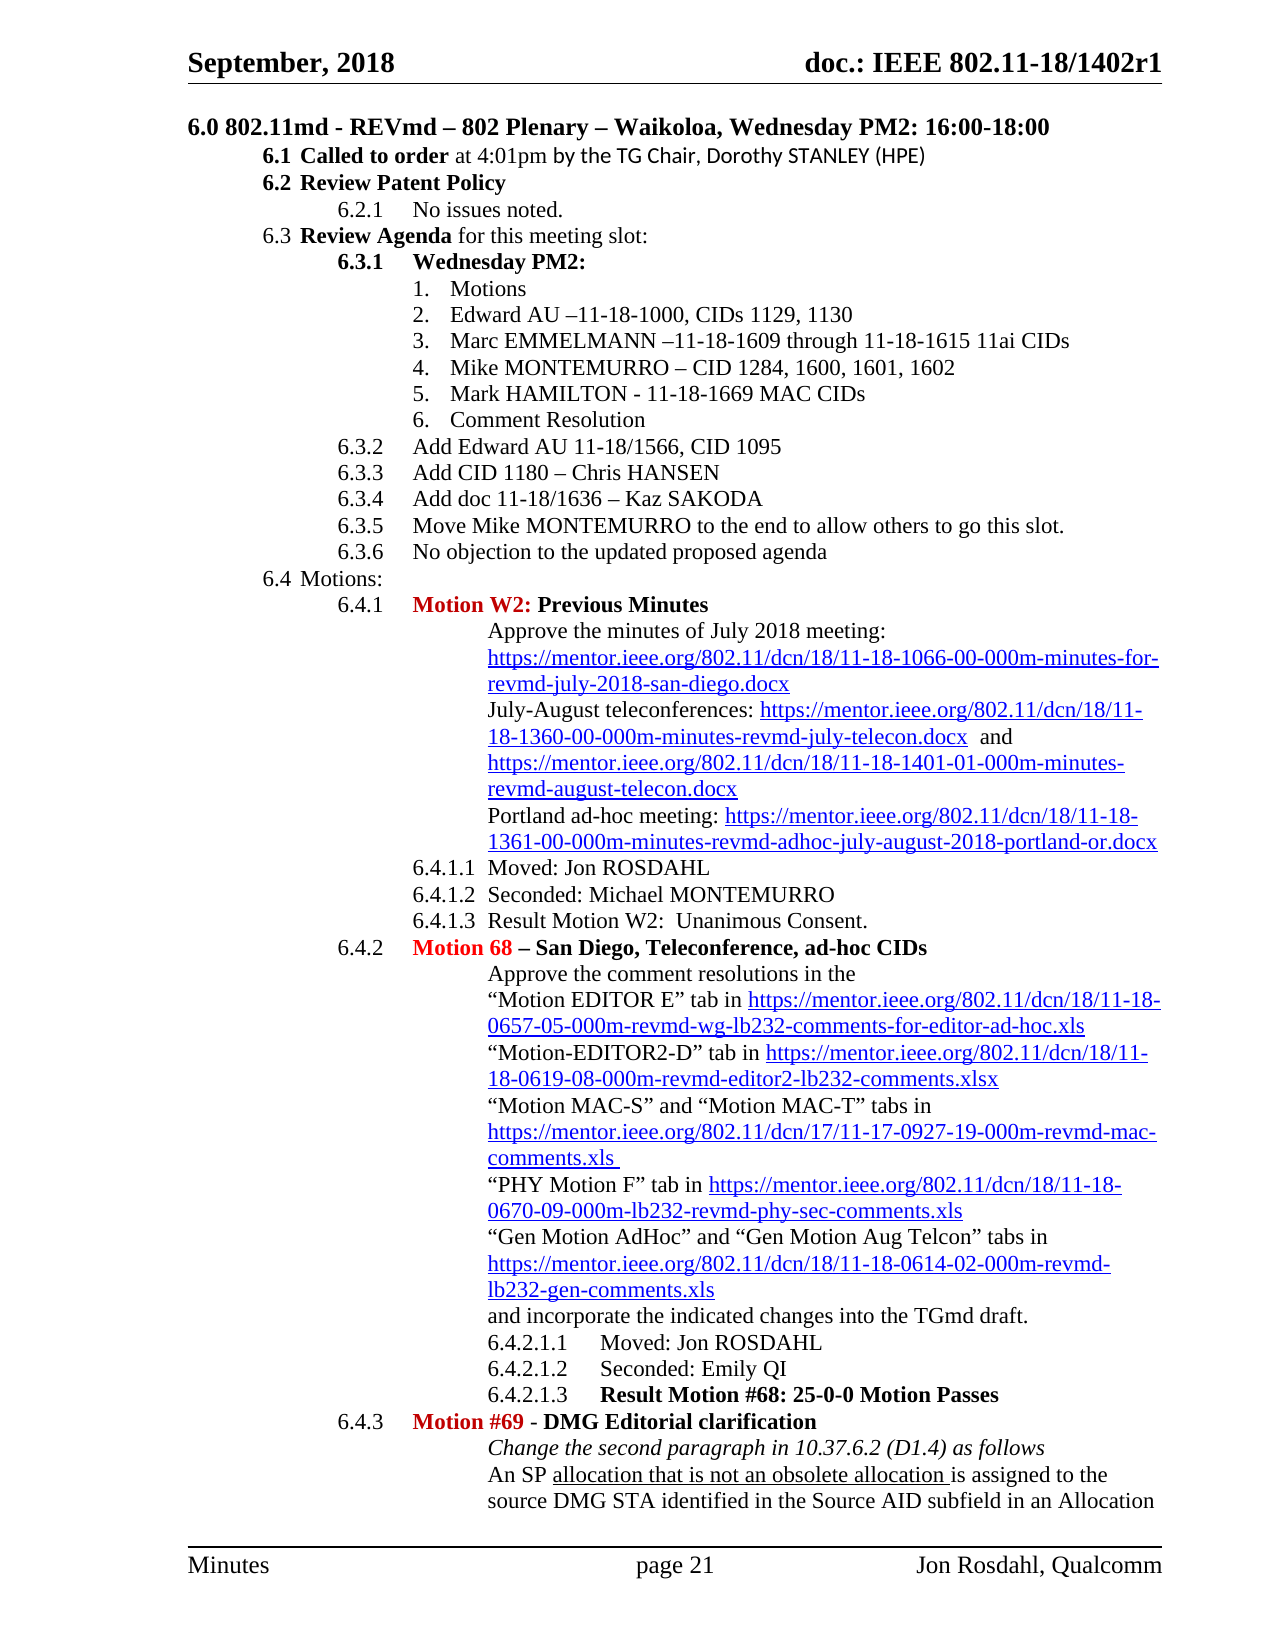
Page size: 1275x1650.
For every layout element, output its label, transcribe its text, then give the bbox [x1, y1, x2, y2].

text Approve the minutes of July 2018 meeting: https://mentor.ieee.org/802.11/dcn/18/11-18-1066-00-000m-minutes-for-revmd-july-2018-san-diego.docx [487, 617, 1162, 696]
list 802.11md - REVmd – 802 Plenary – Waikoloa, Wednesday PM2: 16:00-18:00 [187, 112, 1162, 141]
list Motion W2: Previous Minutes [337, 591, 1162, 617]
list Motions [412, 275, 1162, 301]
list Wednesday PM2: [337, 248, 1162, 275]
list Review Patent Policy [262, 169, 1162, 196]
list Move Mike MONTEMURRO to the end to allow others to go this slot. [337, 512, 1162, 538]
list Motions: [262, 564, 1162, 591]
text “Motion-EDITOR2-D” tab in https://mentor.ieee.org/802.11/dcn/18/11-18-0619-08-000m-revmd-editor2-lb232-comments.xlsx [487, 1039, 1162, 1092]
list Seconded: Emily QI [487, 1355, 1162, 1382]
text Portland ad-hoc meeting: https://mentor.ieee.org/802.11/dcn/18/11-18-1361-00-000m-minutes-revmd-adhoc-july-august-2018-portland-or.docx [487, 802, 1162, 854]
list Add doc 11-18/1636 – Kaz SAKODA [337, 486, 1162, 512]
text “PHY Motion F” tab in https://mentor.ieee.org/802.11/dcn/18/11-18-0670-09-000m-lb232-revmd-phy-sec-comments.xls [487, 1171, 1162, 1223]
list Review Agenda for this meeting slot: [262, 222, 1162, 248]
text July-August teleconferences: https://mentor.ieee.org/802.11/dcn/18/11-18-1360-00-000m-minutes-revmd-july-telecon.docx and https://mentor.ieee.org/802.11/dcn/18/11-18-1401-01-000m-minutes-revmd-august-telecon.docx [487, 696, 1162, 802]
text “Motion MAC-S” and “Motion MAC-T” tabs in https://mentor.ieee.org/802.11/dcn/17/11-17-0927-19-000m-revmd-mac-comments.xls [487, 1092, 1162, 1171]
list Add Edward AU 11-18/1566, CID 1095 [337, 433, 1162, 459]
list No issues noted. [337, 196, 1162, 222]
list Seconded: Michael MONTEMURRO [412, 881, 1162, 907]
list No objection to the updated proposed agenda [337, 538, 1162, 564]
list Mike MONTEMURRO – CID 1284, 1600, 1601, 1602 [412, 354, 1162, 380]
list Motion #69 - DMG Editorial clarification [337, 1408, 1162, 1434]
list Moved: Jon ROSDAHL [487, 1329, 1162, 1355]
list Moved: Jon ROSDAHL [412, 854, 1162, 881]
text Change the second paragraph in 10.37.6.2 (D1.4) as follows [487, 1434, 1162, 1461]
list Marc EMMELMANN –11-18-1609 through 11-18-1615 11ai CIDs [412, 327, 1162, 354]
list Add CID 1180 – Chris HANSEN [337, 459, 1162, 486]
text “Motion EDITOR E” tab in https://mentor.ieee.org/802.11/dcn/18/11-18-0657-05-000m-revmd-wg-lb232-comments-for-editor-ad-hoc.xls [487, 986, 1162, 1039]
list Edward AU –11-18-1000, CIDs 1129, 1130 [412, 301, 1162, 327]
text Approve the comment resolutions in the [487, 960, 1162, 986]
list Motion 68 – San Diego, Teleconference, ad-hoc CIDs [337, 933, 1162, 960]
list Result Motion #68: 25-0-0 Motion Passes [487, 1382, 1162, 1408]
list Called to order at 4:01pm by the TG Chair, Dorothy STANLEY (HPE) [262, 141, 1162, 169]
list Mark HAMILTON - 11-18-1669 MAC CIDs [412, 380, 1162, 406]
list Comment Resolution [412, 406, 1162, 433]
text and incorporate the indicated changes into the TGmd draft. [487, 1302, 1162, 1329]
list Result Motion W2: Unanimous Consent. [412, 907, 1162, 933]
text “Gen Motion AdHoc” and “Gen Motion Aug Telcon” tabs in https://mentor.ieee.org/802.11/dcn/18/11-18-0614-02-000m-revmd-lb232-gen-comments.xls [487, 1223, 1162, 1302]
